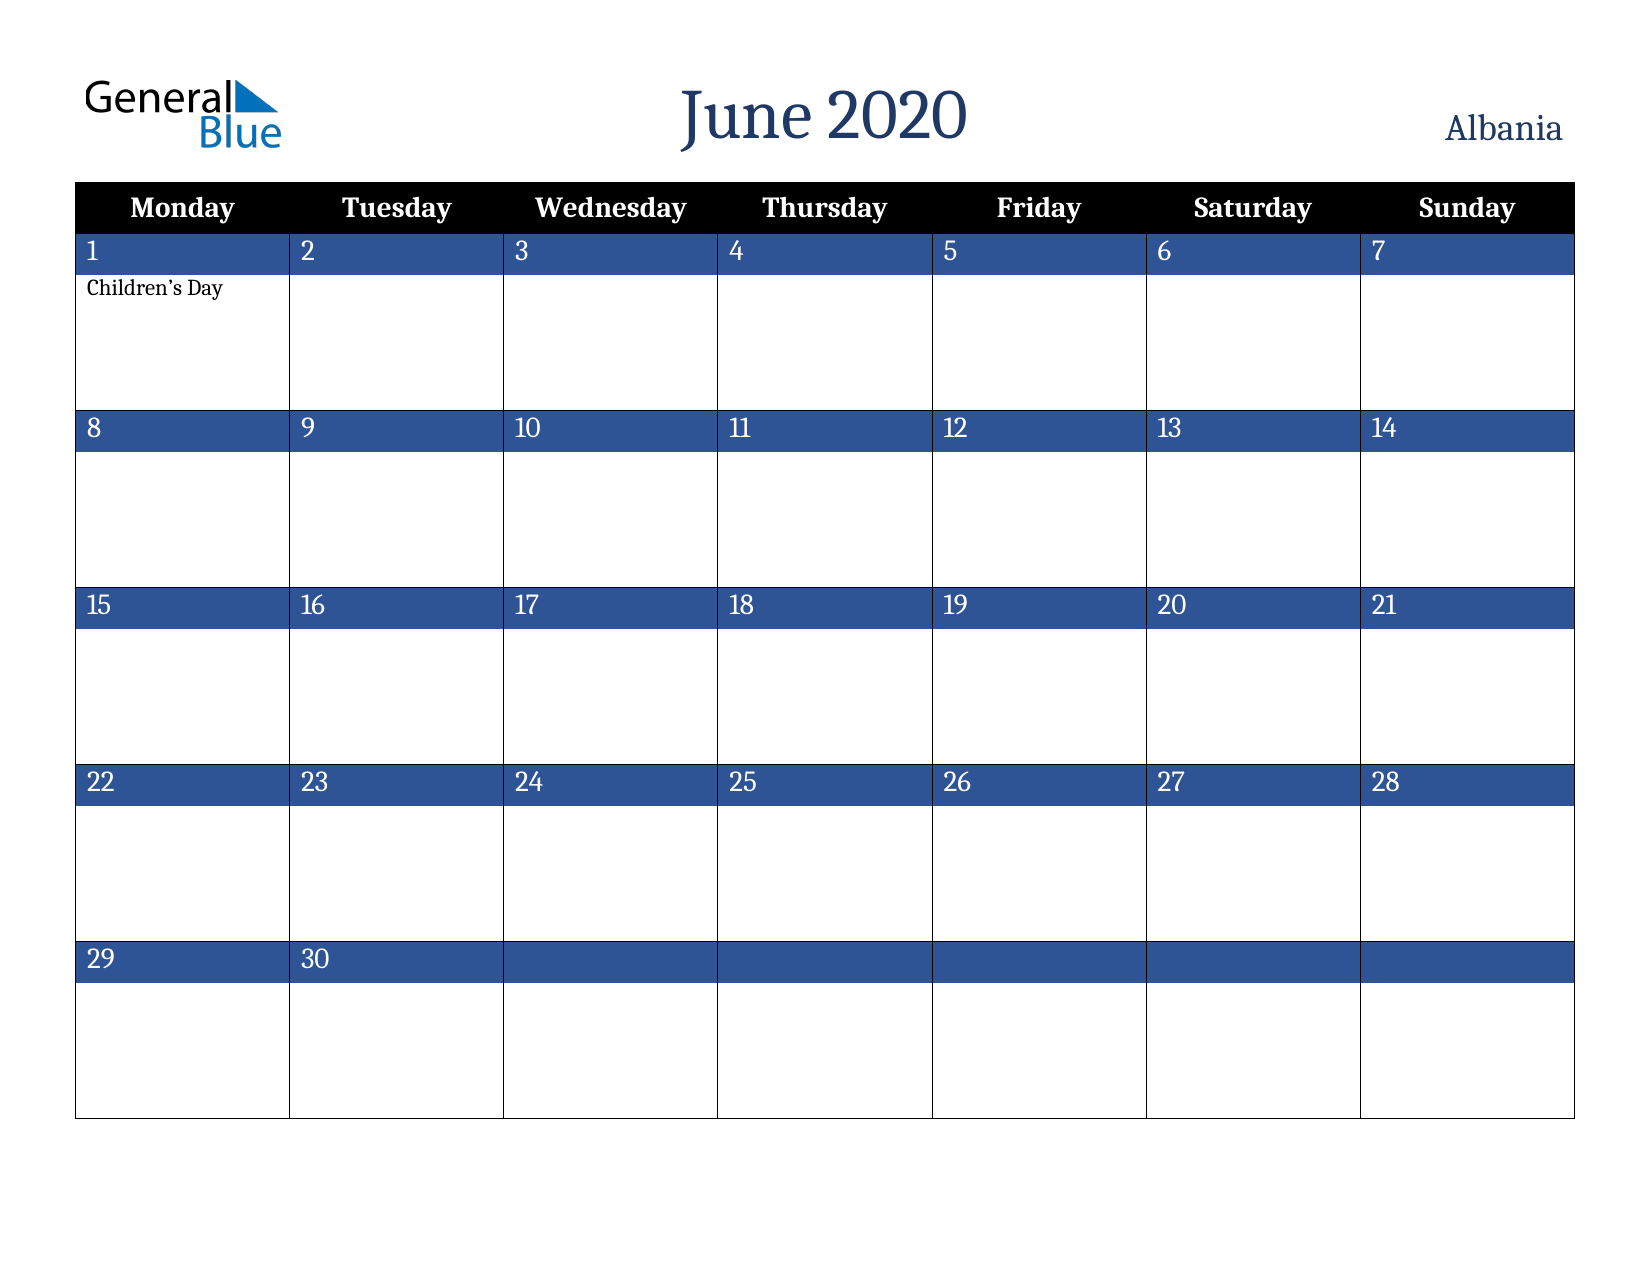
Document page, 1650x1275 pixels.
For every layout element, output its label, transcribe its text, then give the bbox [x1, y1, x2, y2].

table_cell [504, 275, 717, 410]
table_cell [504, 806, 717, 941]
table_cell Thursday [718, 183, 932, 233]
table_cell 16 [290, 588, 503, 629]
table_cell [290, 806, 503, 941]
table_cell 10 [504, 411, 717, 452]
table_cell [1361, 942, 1574, 983]
table_cell Saturday [1147, 183, 1360, 233]
table_header Albania [1146, 75, 1574, 182]
table_cell 1 [76, 234, 289, 275]
table_cell Friday [933, 183, 1146, 233]
table_cell 30 [290, 942, 503, 983]
table_cell 11 [718, 411, 932, 452]
table_cell Children’s Day [76, 275, 289, 410]
table_cell 23 [290, 765, 503, 806]
table_cell 6 [1147, 234, 1360, 275]
table_cell [1147, 275, 1360, 410]
table_cell 8 [76, 411, 289, 452]
table_cell [290, 983, 503, 1118]
table_cell 13 [1147, 411, 1360, 452]
table_cell [76, 629, 289, 764]
table_cell Monday [76, 183, 289, 233]
table_header June 2020 [504, 75, 1146, 182]
table_cell [76, 806, 289, 941]
table_cell [1361, 806, 1574, 941]
table_cell [1361, 452, 1574, 587]
table_cell [1147, 983, 1360, 1118]
table_cell 20 [1147, 588, 1360, 629]
table_cell [718, 806, 932, 941]
picture [86, 80, 281, 148]
table_cell 24 [504, 765, 717, 806]
table_cell 29 [76, 942, 289, 983]
table_cell [290, 629, 503, 764]
table_cell 2 [290, 234, 503, 275]
table_cell [290, 275, 503, 410]
table_cell [718, 275, 932, 410]
table_cell 7 [1361, 234, 1574, 275]
table_cell [1361, 275, 1574, 410]
table_cell [718, 452, 932, 587]
table_cell [504, 452, 717, 587]
table_cell [76, 452, 289, 587]
table_cell [504, 942, 717, 983]
table_cell 9 [290, 411, 503, 452]
table_cell [933, 629, 1146, 764]
table_cell [1147, 629, 1360, 764]
table_cell 14 [1361, 411, 1574, 452]
table_cell Tuesday [290, 183, 503, 233]
table_cell 3 [504, 234, 717, 275]
table_cell [718, 983, 932, 1118]
table_cell Sunday [1361, 183, 1574, 233]
table_cell [1147, 942, 1360, 983]
table_cell [933, 806, 1146, 941]
table_cell Wednesday [504, 183, 717, 233]
table_cell 19 [933, 588, 1146, 629]
table_cell 17 [504, 588, 717, 629]
table_cell 4 [718, 234, 932, 275]
table_cell 27 [1147, 765, 1360, 806]
table_cell 26 [933, 765, 1146, 806]
table_cell 21 [1361, 588, 1574, 629]
table_cell [1361, 983, 1574, 1118]
table_cell [933, 983, 1146, 1118]
table_cell 15 [76, 588, 289, 629]
table_cell 22 [76, 765, 289, 806]
table_cell 18 [718, 588, 932, 629]
table_cell [718, 629, 932, 764]
table_cell [504, 629, 717, 764]
table_cell [933, 942, 1146, 983]
table_cell [933, 452, 1146, 587]
table_cell [933, 275, 1146, 410]
table_header [76, 75, 503, 182]
table_cell [76, 983, 289, 1118]
table_cell [718, 942, 932, 983]
table_cell [504, 983, 717, 1118]
table_cell 12 [933, 411, 1146, 452]
table_cell 28 [1361, 765, 1574, 806]
table_cell 25 [718, 765, 932, 806]
table_cell [1147, 452, 1360, 587]
table_cell [290, 452, 503, 587]
table_cell [1147, 806, 1360, 941]
table_cell 5 [933, 234, 1146, 275]
table_cell [1361, 629, 1574, 764]
